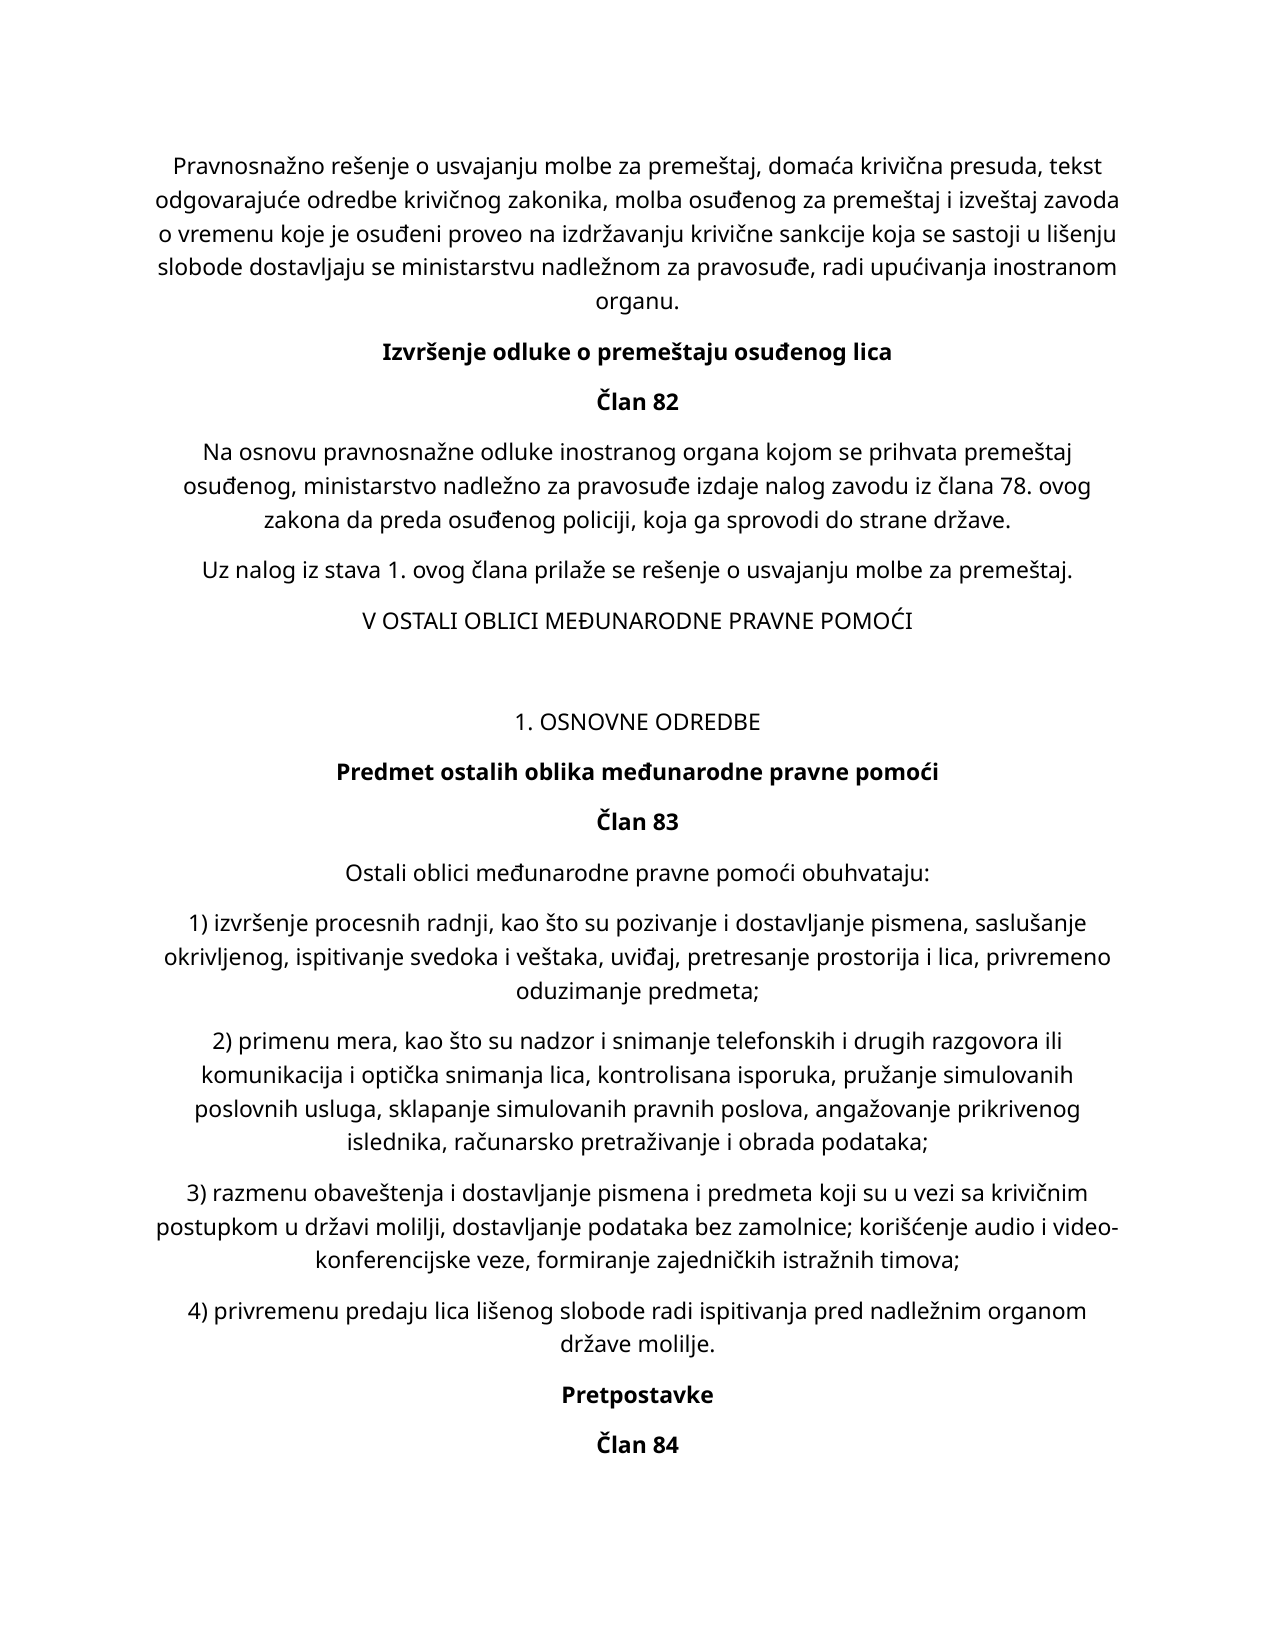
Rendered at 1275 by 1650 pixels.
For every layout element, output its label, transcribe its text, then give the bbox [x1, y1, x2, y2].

text V OSTALI OBLICI MEĐUNARODNE PRAVNE POMOĆI [150, 604, 1125, 636]
text Pravnosnažno rešenje o usvajanju molbe za premeštaj, domaća krivična presuda, tekst odgovarajuće odredbe krivičnog zakonika, molba osuđenog za premeštaj i izveštaj zavoda o vremenu koje je osuđeni proveo na izdržavanju krivične sankcije koja se sastoji u lišenju slobode dostavljaju se ministarstvu nadležnom za pravosuđe, radi upućivanja inostranom organu. [150, 150, 1125, 316]
text 4) privremenu predaju lica lišenog slobode radi ispitivanja pred nadležnim organom države molilje. [150, 1294, 1125, 1359]
text Pretpostavke [150, 1379, 1125, 1410]
text Predmet ostalih oblika međunarodne pravne pomoći [150, 756, 1125, 787]
text Član 82 [150, 386, 1125, 417]
text Izvršenje odluke o premeštaju osuđenog lica [150, 335, 1125, 367]
text 1) izvršenje procesnih radnji, kao što su pozivanje i dostavljanje pismena, saslušanje okrivljenog, ispitivanje svedoka i veštaka, uviđaj, pretresanje prostorija i lica, privremeno oduzimanje predmeta; [150, 907, 1125, 1006]
text Član 84 [150, 1429, 1125, 1460]
text Član 83 [150, 806, 1125, 837]
text Uz nalog iz stava 1. ovog člana prilaže se rešenje o usvajanju molbe za premeštaj. [150, 554, 1125, 585]
text 1. OSNOVNE ODREDBE [150, 705, 1125, 737]
text Na osnovu pravnosnažne odluke inostranog organa kojom se prihvata premeštaj osuđenog, ministarstvo nadležno za pravosuđe izdaje nalog zavodu iz člana 78. ovog zakona da preda osuđenog policiji, koja ga sprovodi do strane države. [150, 436, 1125, 535]
text 3) razmenu obaveštenja i dostavljanje pismena i predmeta koji su u vezi sa krivičnim postupkom u državi molilji, dostavljanje podataka bez zamolnice; korišćenje audio i video-konferencijske veze, formiranje zajedničkih istražnih timova; [150, 1177, 1125, 1275]
text Ostali oblici međunarodne pravne pomoći obuhvataju: [150, 857, 1125, 888]
text 2) primenu mera, kao što su nadzor i snimanje telefonskih i drugih razgovora ili komunikacija i optička snimanja lica, kontrolisana isporuka, pružanje simulovanih poslovnih usluga, sklapanje simulovanih pravnih poslova, angažovanje prikrivenog islednika, računarsko pretraživanje i obrada podataka; [150, 1025, 1125, 1157]
